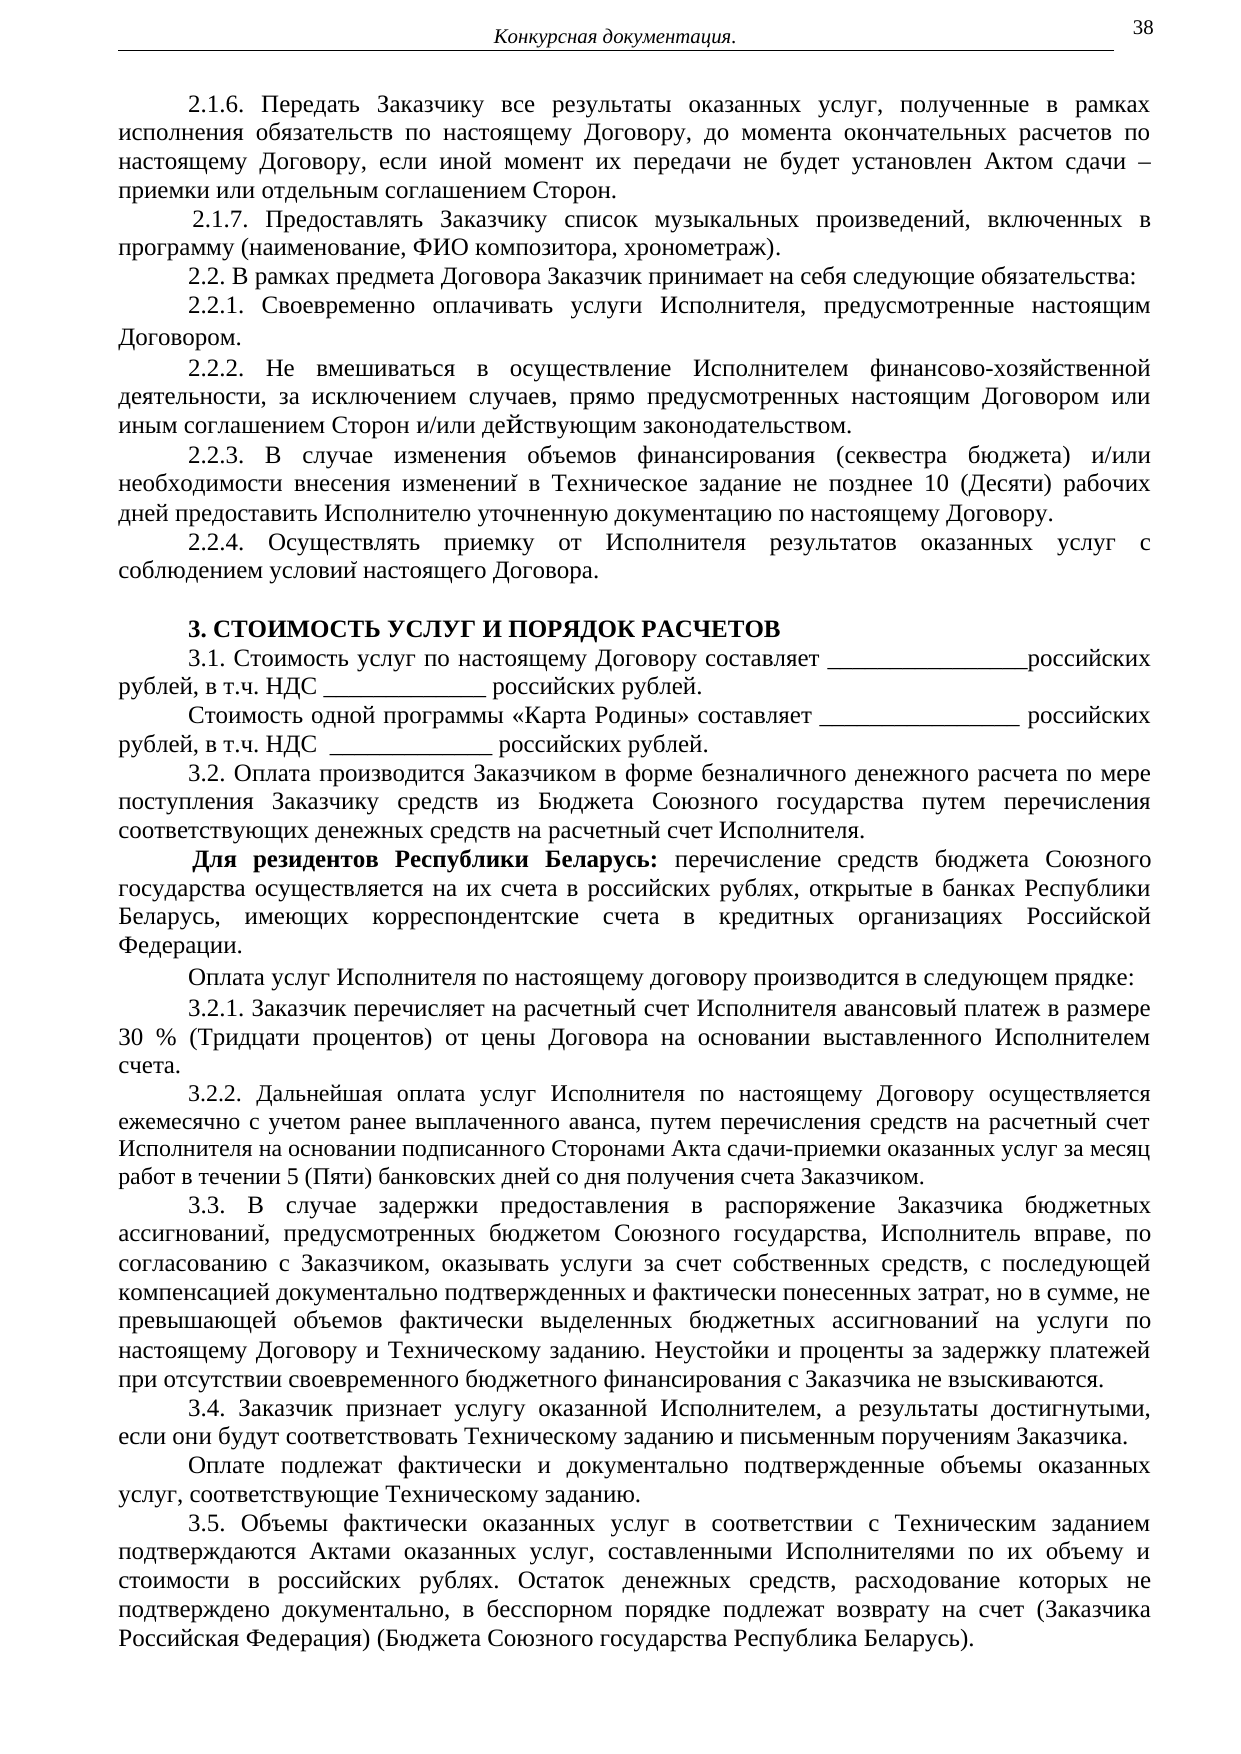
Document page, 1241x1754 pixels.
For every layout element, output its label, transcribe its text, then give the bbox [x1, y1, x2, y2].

text 3.2. Оплата производится Заказчиком в форме безналичного денежного расчета по мере поступления Заказчику средств из Бюджета Союзного государства путем перечисления соответствующих денежных средств на расчетный счет Исполнителя. [118, 758, 1152, 844]
text 2.2.1. Своевременно оплачивать услуги Исполнителя, предусмотренные настоящим Договором. [118, 290, 1152, 353]
text 3.4. Заказчик признает услугу оказанной Исполнителем, а результаты достигнутыми, если они будут соответствовать Техническому заданию и письменным поручениям Заказчика. [118, 1393, 1152, 1450]
text 3.2.1. Заказчик перечисляет на расчетный счет Исполнителя авансовый платеж в размере 30 % (Тридцати процентов) от цены Договора на основании выставленного Исполнителем счета. [118, 993, 1152, 1079]
text 2.2. В рамках предмета Договора Заказчик принимает на себя следующие обязательства: [118, 261, 1152, 290]
text Оплате подлежат фактически и документально подтвержденные объемы оказанных услуг, соответствующие Техническому заданию. [118, 1450, 1152, 1508]
text 2.1.7. Предоставлять Заказчику список музыкальных произведений, включенных в программу (наименование, ФИО композитора, хронометраж). [118, 204, 1152, 261]
text 3.2.2. Дальнейшая оплата услуг Исполнителя по настоящему Договору осуществляется ежемесячно с учетом ранее выплаченного аванса, путем перечисления средств на расчетный счет Исполнителя на основании подписанного Сторонами Акта сдачи-приемки оказанных услуг за месяц работ в течении 5 (Пяти) банковских дней со дня получения счета Заказчиком. [118, 1079, 1152, 1190]
text 2.2.2. Не вмешиваться в осуществление Исполнителем финансово-хозяйственной деятельности, за исключением случаев, прямо предусмотренных настоящим Договором или иным соглашением Сторон и/или действующим законодательством. [118, 353, 1152, 440]
text 3. СТОИМОСТЬ УСЛУГ И ПОРЯДОК РАСЧЕТОВ [118, 614, 1152, 643]
text 2.2.4. Осуществлять приемку от Исполнителя результатов оказанных услуг с соблюдением условий настоящего Договора. [118, 527, 1152, 585]
text Для резидентов Республики Беларусь: перечисление средств бюджета Союзного государства осуществляется на их счета в российских рублях, открытые в банках Республики Беларусь, имеющих корреспондентские счета в кредитных организациях Российской Федерации. [118, 844, 1152, 959]
text Оплата услуг Исполнителя по настоящему договору производится в следующем прядке: [118, 959, 1152, 993]
text 3.3. В случае задержки предоставления в распоряжение Заказчика бюджетных ассигнований, предусмотренных бюджетом Союзного государства, Исполнитель вправе, по согласованию с Заказчиком, оказывать услуги за счет собственных средств, с последующей компенсацией документально подтвержденных и фактически понесенных затрат, но в сумме, не превышающей объемов фактически выделенных бюджетных ассигнований на услуги по настоящему Договору и Техническому заданию. Неустойки и проценты за задержку платежей при отсутствии своевременного бюджетного финансирования с Заказчика не взыскиваются. [118, 1190, 1152, 1393]
text 2.2.3. В случае изменения объемов финансирования (секвестра бюджета) и/или необходимости внесения изменений в Техническое задание не позднее 10 (Десяти) рабочих дней предоставить Исполнителю уточненную документацию по настоящему Договору. [118, 440, 1152, 527]
text 3.5. Объемы фактически оказанных услуг в соответствии с Техническим заданием подтверждаются Актами оказанных услуг, составленными Исполнителями по их объему и стоимости в российских рублях. Остаток денежных средств, расходование которых не подтверждено документально, в бесспорном порядке подлежат возврату на счет (Заказчика Российская Федерация) (Бюджета Союзного государства Республика Беларусь). [118, 1508, 1152, 1651]
text Стоимость одной программы «Карта Родины» составляет ________________ российских рублей, в т.ч. НДС _____________ российских рублей. [118, 700, 1152, 758]
text 3.1. Стоимость услуг по настоящему Договору составляет ________________российских рублей, в т.ч. НДС _____________ российских рублей. [118, 643, 1152, 700]
text 2.1.6. Передать Заказчику все результаты оказанных услуг, полученные в рамках исполнения обязательств по настоящему Договору, до момента окончательных расчетов по настоящему Договору, если иной момент их передачи не будет установлен Актом сдачи – приемки или отдельным соглашением Сторон. [118, 89, 1152, 204]
